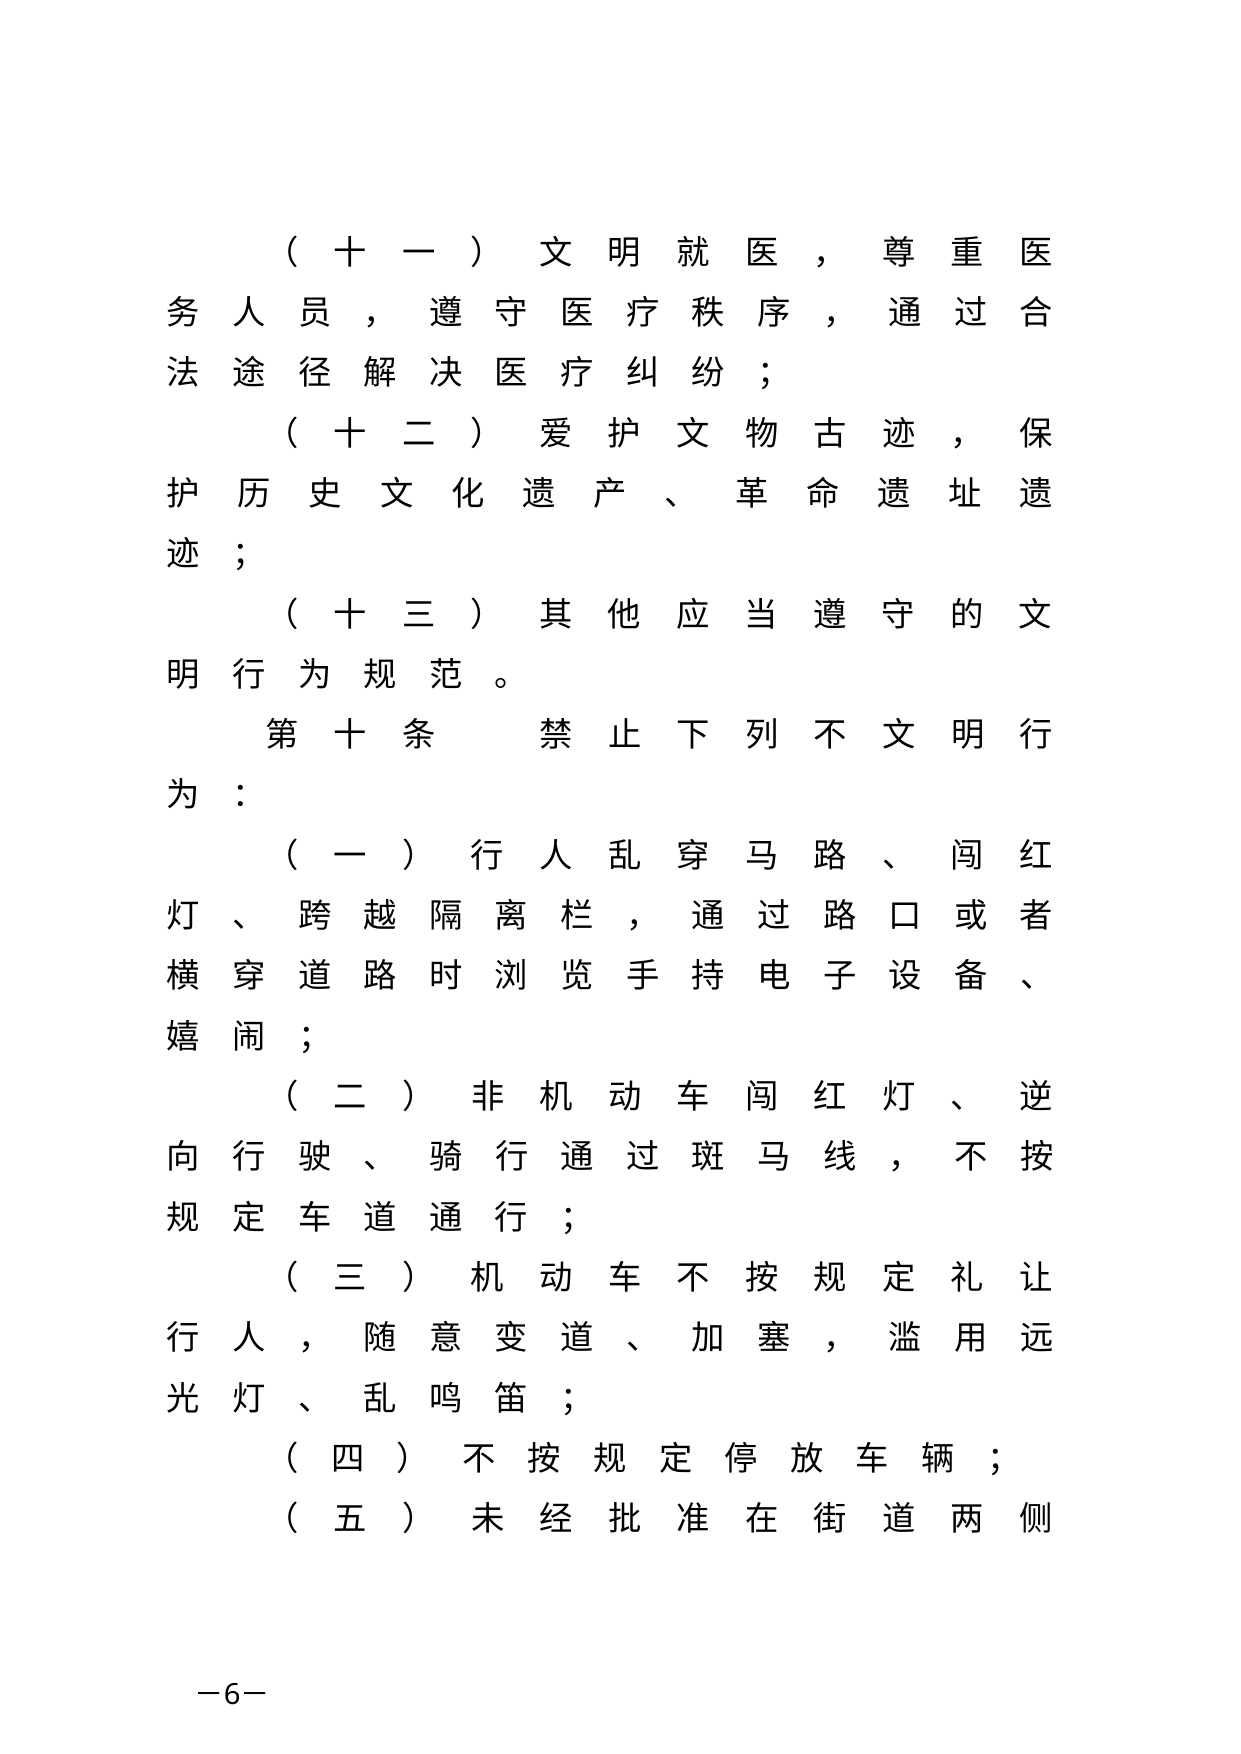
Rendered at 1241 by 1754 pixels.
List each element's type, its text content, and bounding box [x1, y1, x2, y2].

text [167, 1486, 1085, 1546]
text （十二）爱护文物古迹，保护历史文化遗产、革命遗址遗迹； [167, 400, 1085, 581]
text 第十条 禁止下列不文明行为： [167, 702, 1085, 822]
text （十三）其他应当遵守的文明行为规范。 [167, 581, 1085, 702]
text （十一）文明就医，尊重医务人员，遵守医疗秩序，通过合法途径解决医疗纠纷； [167, 219, 1085, 400]
text （二）非机动车闯红灯、逆向行驶、骑行通过斑马线，不按规定车道通行； [167, 1064, 1085, 1245]
text （四）不按规定停放车辆； [167, 1426, 1085, 1486]
text （一）行人乱穿马路、闯红灯、跨越隔离栏，通过路口或者横穿道路时浏览手持电子设备、嬉闹； [167, 822, 1085, 1064]
text （三）机动车不按规定礼让行人，随意变道、加塞，滥用远光灯、乱鸣笛； [167, 1245, 1085, 1426]
